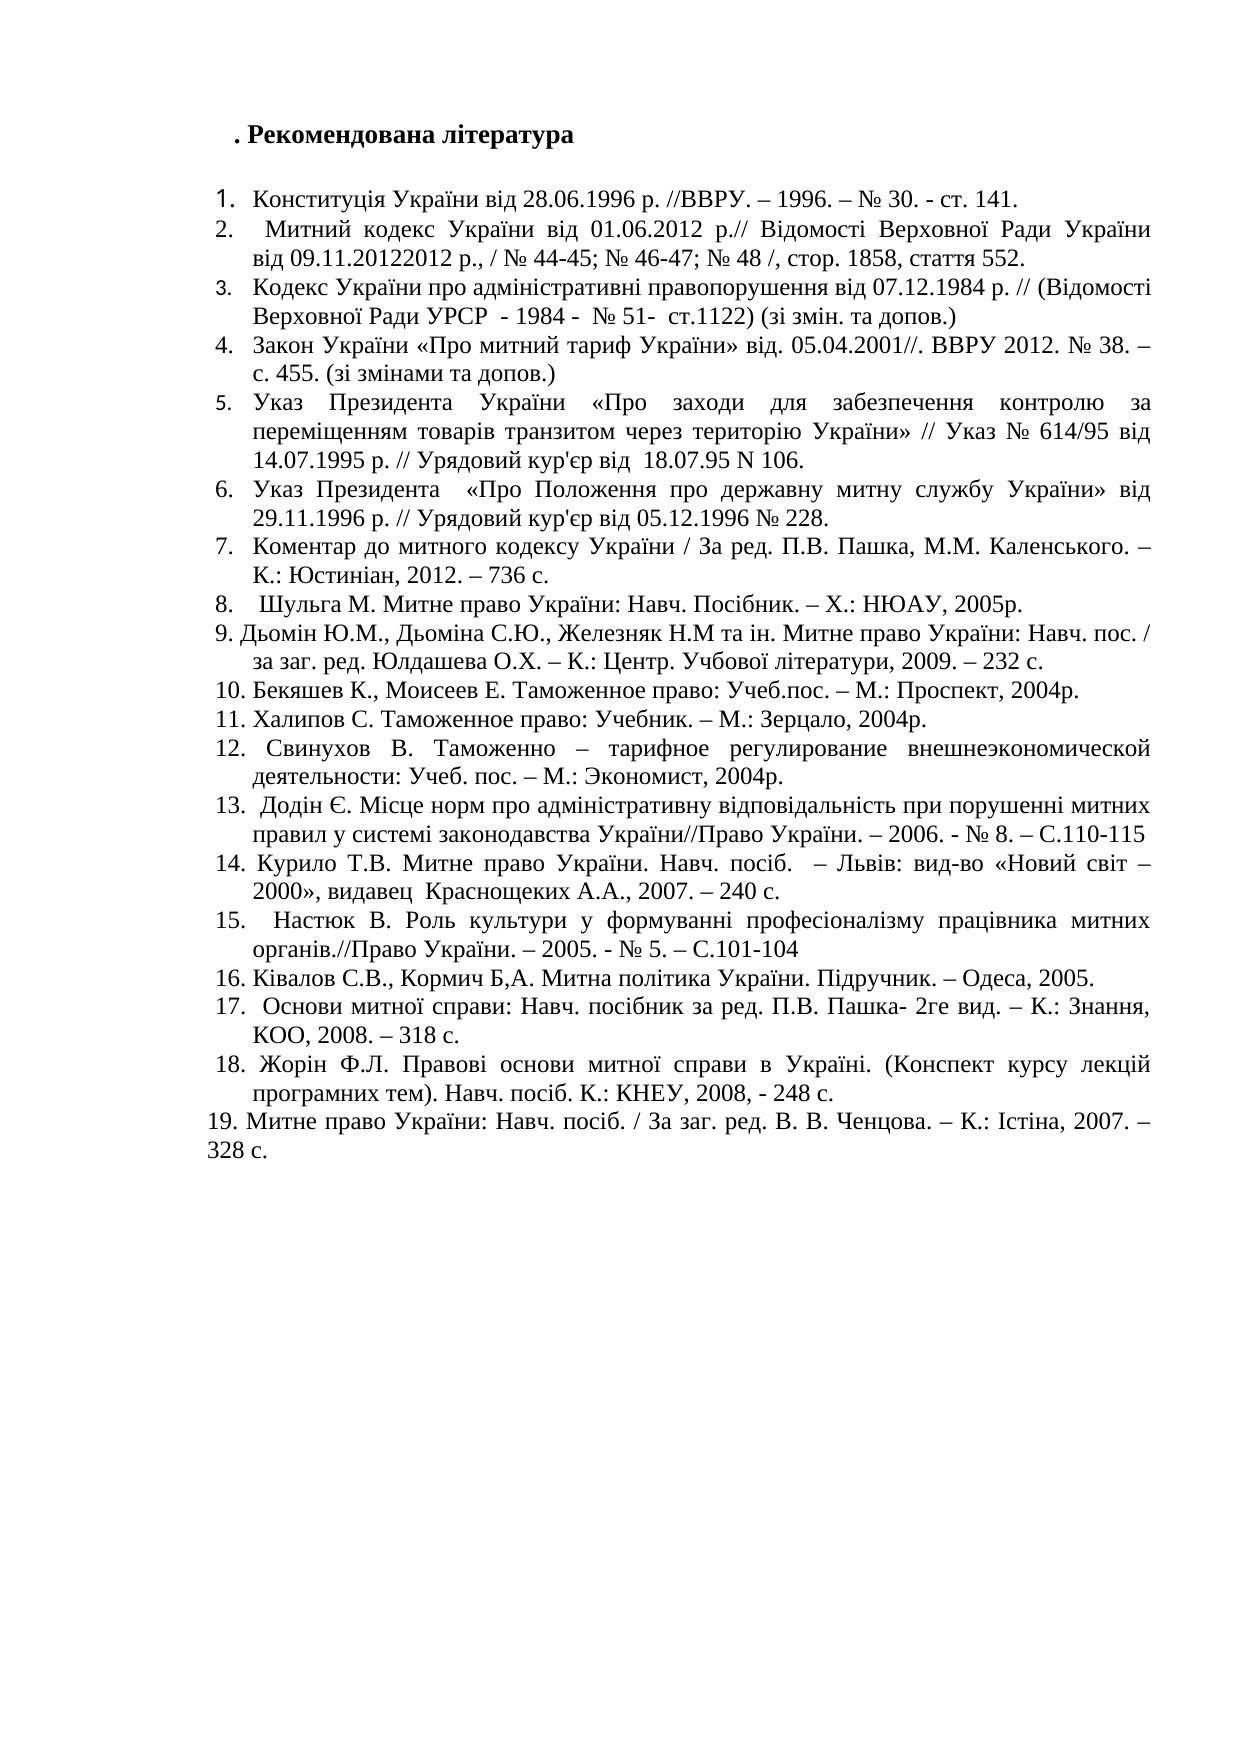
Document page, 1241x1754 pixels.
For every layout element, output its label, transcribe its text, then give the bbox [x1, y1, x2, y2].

list Закон України «Про митний тариф України» від. 05.04.2001//. ВВРУ 2012. № 38. – с. 455. (зі змінами та допов.) [215, 330, 1152, 387]
text 17. Основи митної справи: Навч. посібник за ред. П.В. Пашка- 2ге вид. – К.: Знання, КОО, 2008. – 318 с. [215, 991, 1152, 1049]
text 14. Курило Т.В. Митне право України. Навч. посіб. – Львів: вид-во «Новий світ – 2000», видавец Краснощеких А.А., 2007. – 240 с. [215, 848, 1152, 905]
list Митний кодекс України від 01.06.2012 р.// Відомості Верховної Ради України від 09.11.20122012 р., / № 44-45; № 46-47; № 48 /, стор. 1858, стаття 552. [215, 214, 1152, 272]
text 18. Жорін Ф.Л. Правові основи митної справи в Україні. (Конспект курсу лекцій програмних тем). Навч. посіб. К.: КНЕУ, 2008, - 248 с. [215, 1049, 1152, 1106]
list Коментар до митного кодексу України / За ред. П.В. Пашка, М.М. Каленського. – К.: Юстиніан, 2012. – 736 с. [215, 531, 1152, 589]
text 9. Дьомін Ю.М., Дьоміна С.Ю., Железняк Н.М та ін. Митне право України: Навч. пос. / за заг. ред. Юлдашева О.Х. – К.: Центр. Учбової літератури, 2009. – 232 с. [215, 618, 1152, 675]
subtitle . Рекомендована література [177, 118, 1152, 149]
text 13. Додін Є. Місце норм про адміністративну відповідальність при порушенні митних правил у системі законодавства України//Право України. – 2006. - № 8. – С.110-115 [215, 790, 1152, 848]
list Кодекс України про адміністративні правопорушення від 07.12.1984 р. // (Відомості Верховної Ради УРСР - 1984 - № 51- ст.1122) (зі змін. та допов.) [215, 272, 1152, 330]
list Шульга М. Митне право України: Навч. Посібник. – Х.: НЮАУ, 2005р. [215, 589, 1152, 618]
list Указ Президента «Про Положення про державну митну службу України» від 29.11.1996 р. // Урядовий кур'єр від 05.12.1996 № 228. [215, 474, 1152, 531]
text 15. Настюк В. Роль культури у формуванні професіоналізму працівника митних органів.//Право України. – 2005. - № 5. – С.101-104 [215, 905, 1152, 963]
text 12. Свинухов В. Таможенно – тарифное регулирование внешнеэкономической деятельности: Учеб. пос. – М.: Экономист, 2004р. [215, 733, 1152, 790]
list Указ Президента України «Про заходи для забезпечення контролю за переміщенням товарів транзитом через територію України» // Указ № 614/95 від 14.07.1995 р. // Урядовий кур'єр від 18.07.95 N 106. [215, 387, 1152, 474]
text 16. Ківалов С.В., Кормич Б,А. Митна політика України. Підручник. – Одеса, 2005. [215, 963, 1152, 991]
text 11. Халипов С. Таможенное право: Учебник. – М.: Зерцало, 2004р. [215, 704, 1152, 733]
list Конституція України від 28.06.1996 р. //ВВРУ. – 1996. – № 30. - ст. 141. [215, 180, 1152, 214]
text 19. Митне право України: Навч. посіб. / За заг. ред. В. В. Ченцова. – К.: Істіна, 2007. – 328 с. [207, 1106, 1152, 1164]
text 10. Бекяшев К., Моисеев Е. Таможенное право: Учеб.пос. – М.: Проспект, 2004р. [215, 675, 1152, 704]
